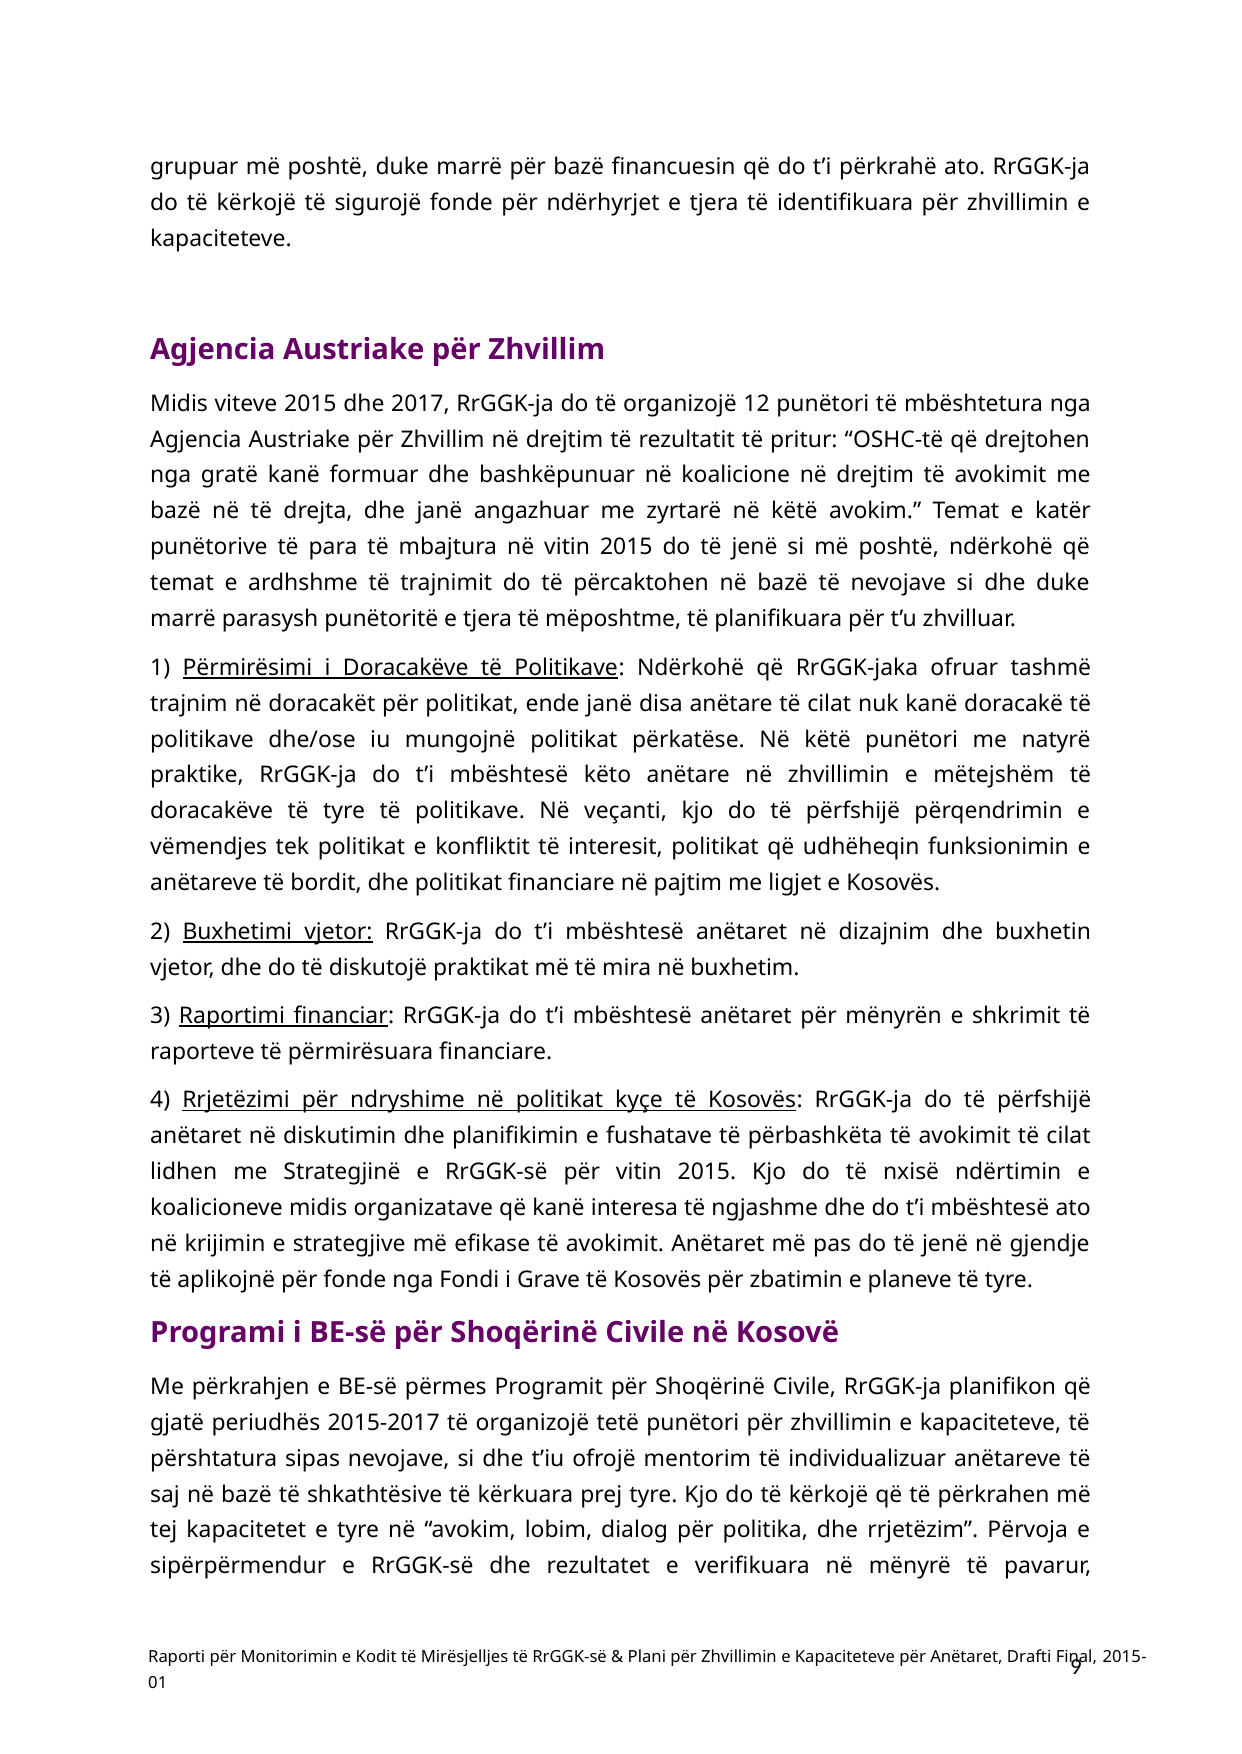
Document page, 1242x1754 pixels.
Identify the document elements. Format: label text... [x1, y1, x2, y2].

text 2) Buxhetimi vjetor: RrGGK-ja do t’i mbështesë anëtaret në dizajnim dhe buxhetin vjetor, dhe do të diskutojë praktikat më të mira në buxhetim. [150, 915, 1092, 982]
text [150, 1370, 1092, 1581]
text 3) Raportimi financiar: RrGGK-ja do t’i mbështesë anëtaret për mënyrën e shkrimit të raporteve të përmirësuara financiare. [150, 999, 1092, 1066]
text Agjencia Austriake për Zhvillim [150, 328, 1092, 368]
text Midis viteve 2015 dhe 2017, RrGGK-ja do të organizojë 12 punëtori të mbështetura nga Agjencia Austriake për Zhvillim në drejtim të rezultatit të pritur: “OSHC-të që drejtohen nga gratë kanë formuar dhe bashkëpunuar në koalicione në drejtim të avokimit me bazë në të drejta, dhe janë angazhuar me zyrtarë në këtë avokim.” Temat e katër punëtorive të para të mbajtura në vitin 2015 do të jenë si më poshtë, ndërkohë që temat e ardhshme të trajnimit do të përcaktohen në bazë të nevojave si dhe duke marrë parasysh punëtoritë e tjera të mëposhtme, të planifikuara për t’u zhvilluar. [150, 387, 1092, 633]
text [150, 150, 1092, 253]
text Programi i BE-së për Shoqërinë Civile në Kosovë [150, 1312, 1092, 1351]
text 4) Rrjetëzimi për ndryshime në politikat kyçe të Kosovës: RrGGK-ja do të përfshijë anëtaret në diskutimin dhe planifikimin e fushatave të përbashkëta të avokimit të cilat lidhen me Strategjinë e RrGGK-së për vitin 2015. Kjo do të nxisë ndërtimin e koalicioneve midis organizatave që kanë interesa të ngjashme dhe do t’i mbështesë ato në krijimin e strategjive më efikase të avokimit. Anëtaret më pas do të jenë në gjendje të aplikojnë për fonde nga Fondi i Grave të Kosovës për zbatimin e planeve të tyre. [150, 1083, 1092, 1294]
text 1) Përmirësimi i Doracakëve të Politikave: Ndërkohë që RrGGK-jaka ofruar tashmë trajnim në doracakët për politikat, ende janë disa anëtare të cilat nuk kanë doracakë të politikave dhe/ose iu mungojnë politikat përkatëse. Në këtë punëtori me natyrë praktike, RrGGK-ja do t’i mbështesë këto anëtare në zhvillimin e mëtejshëm të doracakëve të tyre të politikave. Në veçanti, kjo do të përfshijë përqendrimin e vëmendjes tek politikat e konfliktit të interesit, politikat që udhëheqin funksionimin e anëtareve të bordit, dhe politikat financiare në pajtim me ligjet e Kosovës. [150, 651, 1092, 897]
